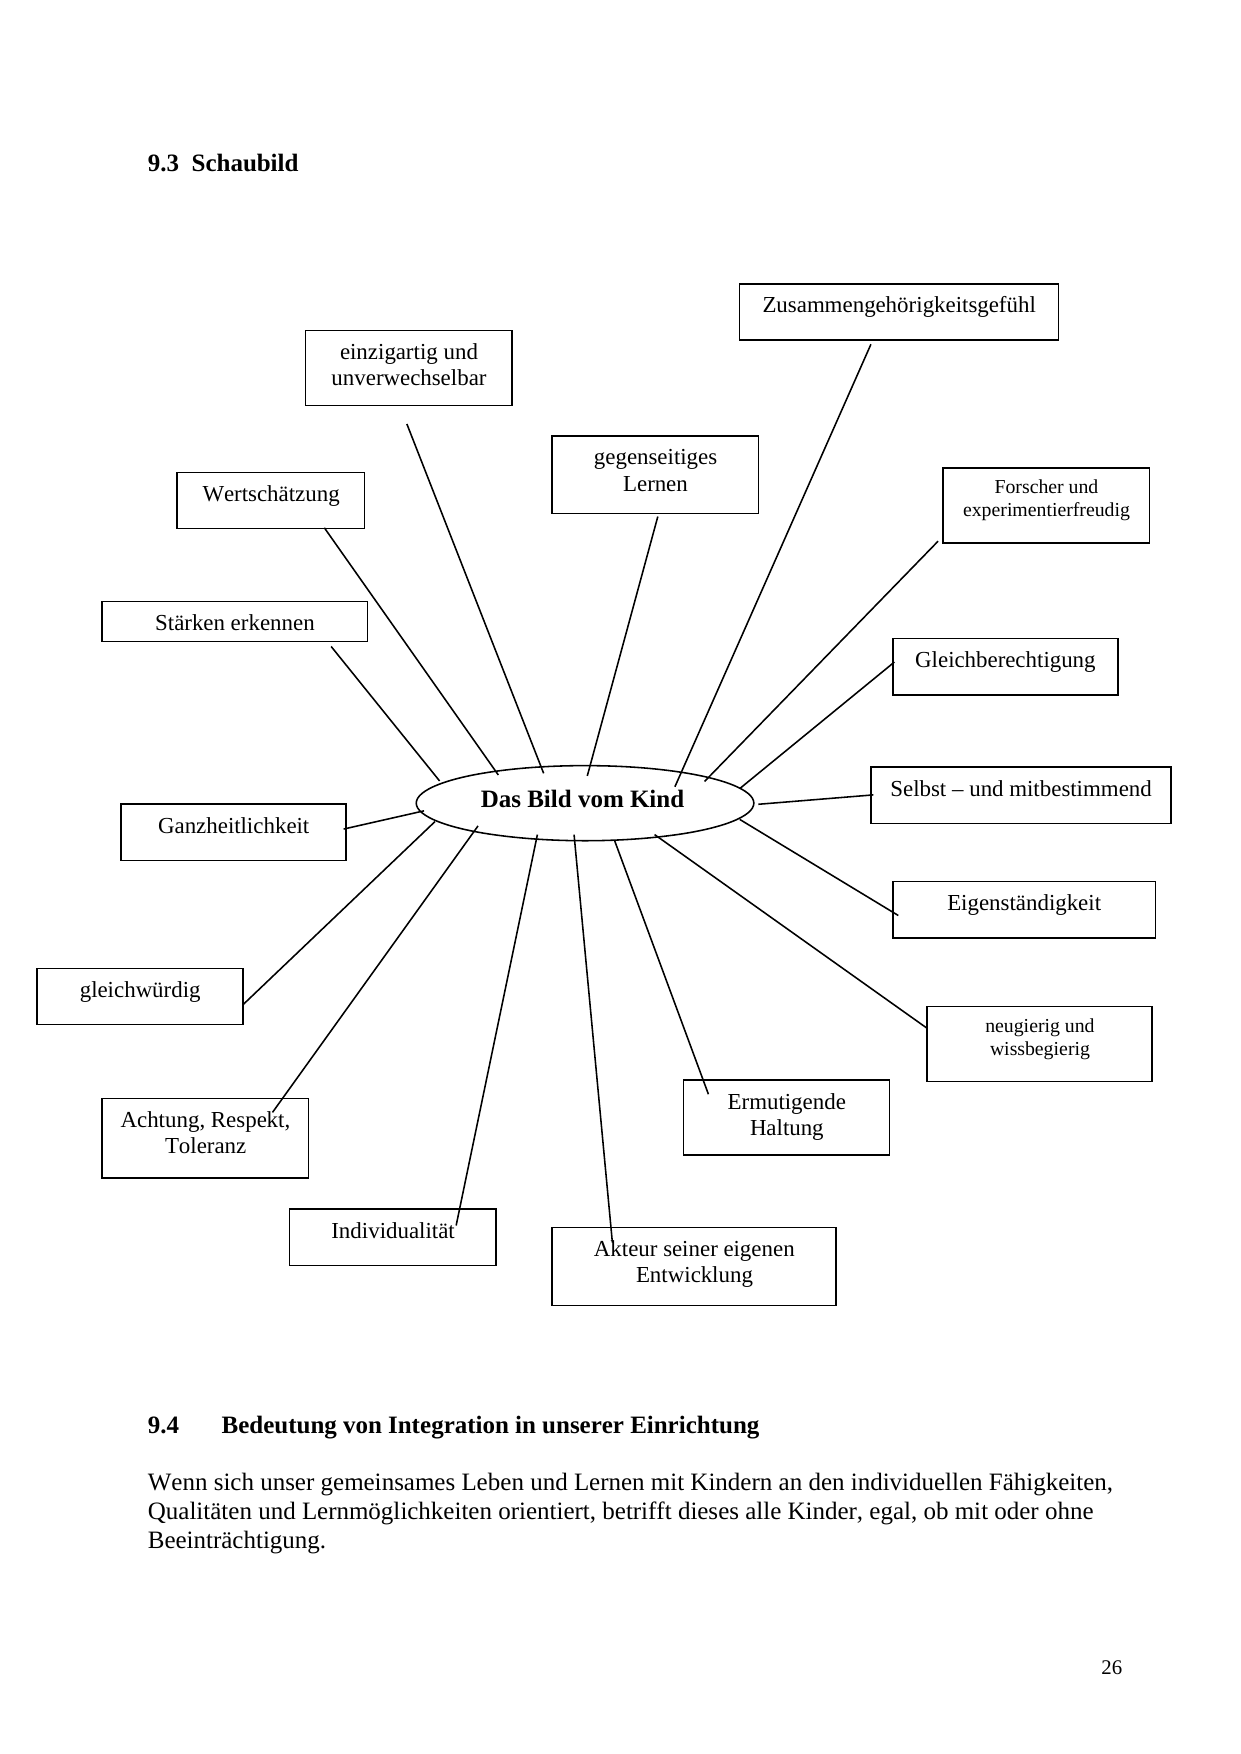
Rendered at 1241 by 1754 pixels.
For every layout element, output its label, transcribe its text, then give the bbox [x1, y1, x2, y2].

text 9.3 Schaubild [148, 148, 1122, 176]
text 9.4 Bedeutung von Integration in unserer Einrichtung [148, 1410, 1122, 1438]
text Wenn sich unser gemeinsames Leben und Lernen mit Kindern an den individuellen Fähigkeiten, Qualitäten und Lernmöglichkeiten orientiert, betrifft dieses alle Kinder, egal, ob mit oder ohne Beeinträchtigung. [148, 1467, 1122, 1553]
